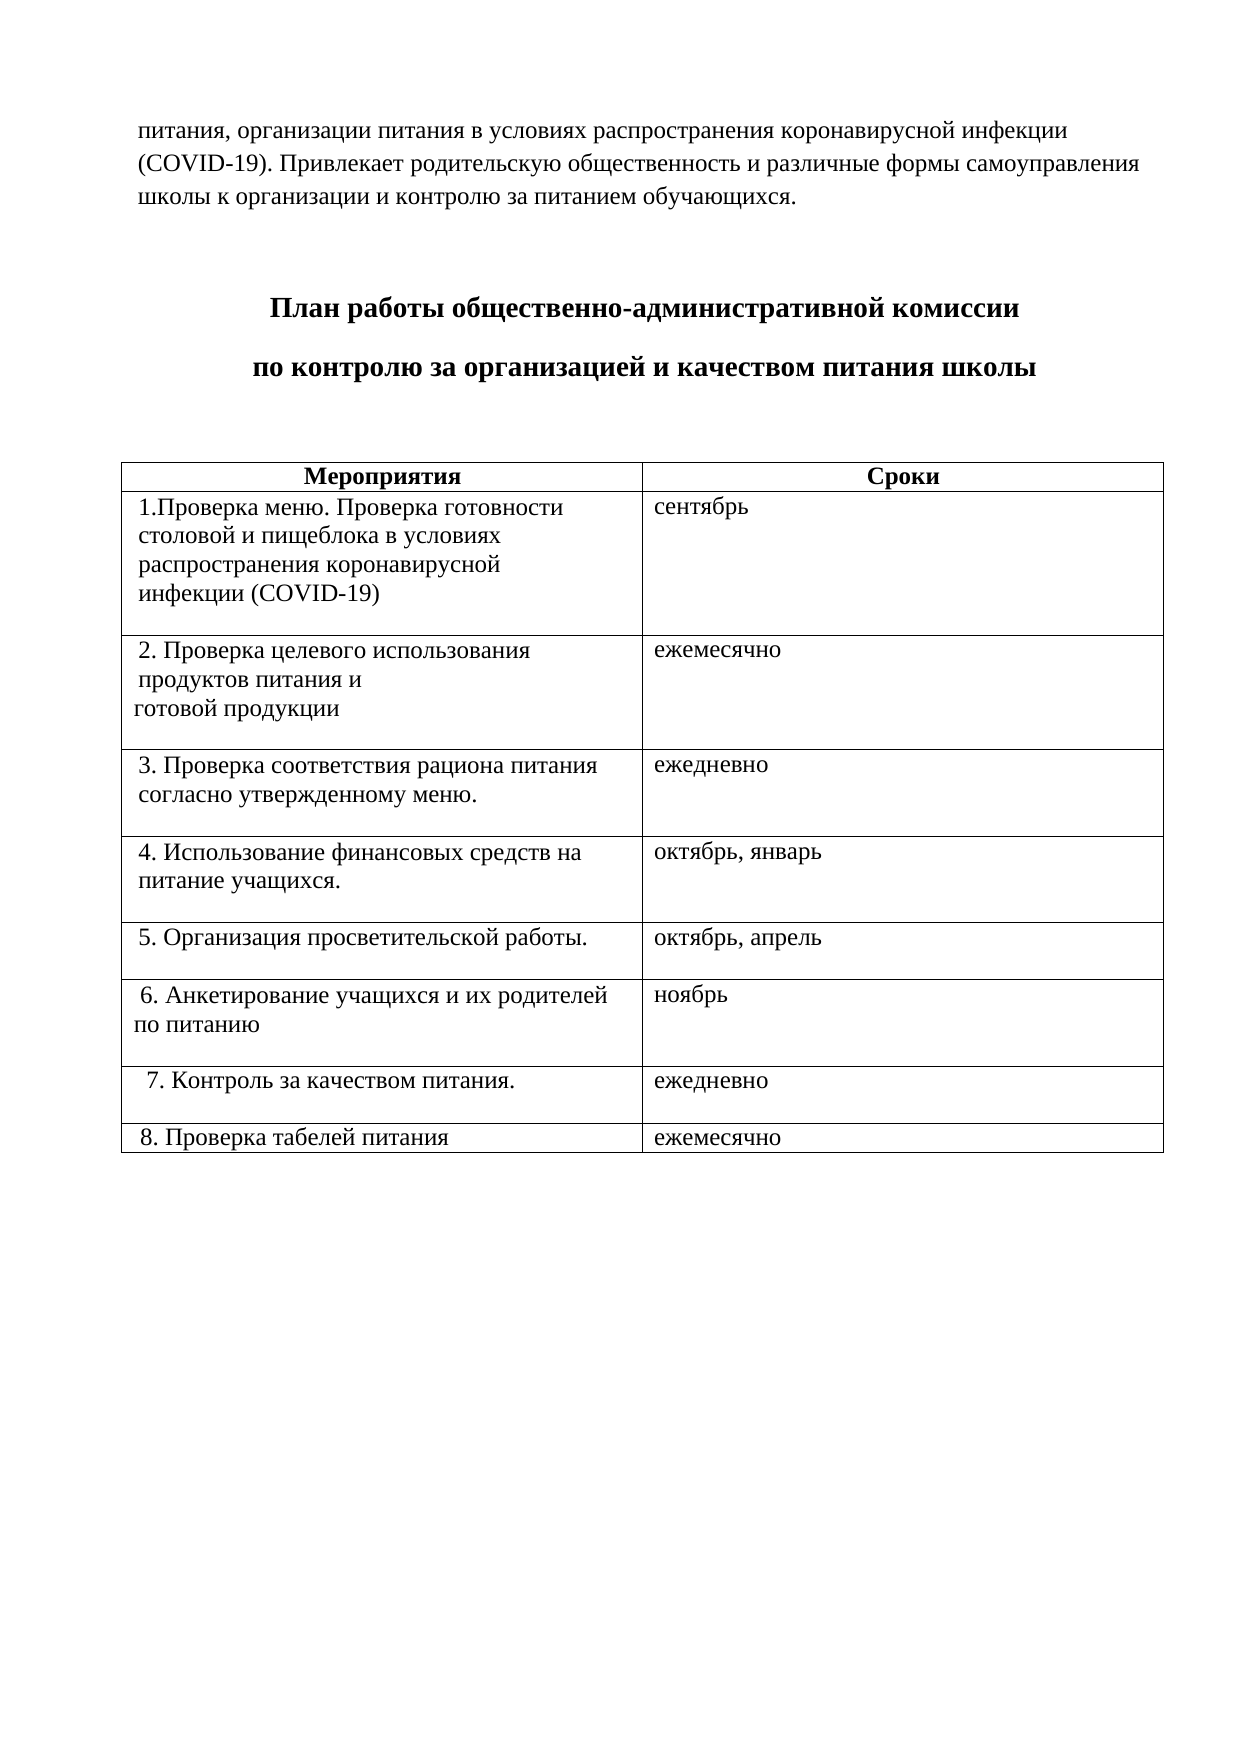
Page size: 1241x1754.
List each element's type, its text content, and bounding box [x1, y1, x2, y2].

table_cell 1.Проверка меню. Проверка готовности столовой и пищеблока в условиях распространения коронавирусной инфекции (COVID-19) [122, 492, 642, 634]
text План работы общественно-административной комиссии по контролю за организацией и качеством питания школы [252, 290, 1039, 382]
table_cell 6. Анкетирование учащихся и их родителей по питанию [122, 980, 642, 1066]
text питания, организации питания в условиях распространения коронавирусной инфекции (COVID-19). Привлекает родительскую общественность и различные формы самоуправления школы к организации и контролю за питанием обучающихся. [138, 115, 1140, 210]
table_cell октябрь, апрель [643, 923, 1163, 979]
table_cell 8. Проверка табелей питания [122, 1124, 642, 1152]
table_cell ежедневно [643, 750, 1163, 836]
table_header Сроки [643, 463, 1163, 491]
table_cell 5. Организация просветительской работы. [122, 923, 642, 979]
table_cell ежемесячно [643, 636, 1163, 749]
table_cell 4. Использование финансовых средств на питание учащихся. [122, 837, 642, 922]
table_cell ежедневно [643, 1067, 1163, 1123]
table_cell 7. Контроль за качеством питания. [122, 1067, 642, 1123]
table_cell 3. Проверка соответствия рациона питания согласно утвержденному меню. [122, 750, 642, 836]
table_cell октябрь, январь [643, 837, 1163, 922]
table_cell ежемесячно [643, 1124, 1163, 1152]
table_cell ноябрь [643, 980, 1163, 1066]
table_cell 2. Проверка целевого использования продуктов питания и готовой продукции [122, 636, 642, 749]
table_cell сентябрь [643, 492, 1163, 634]
table_header Мероприятия [122, 463, 642, 491]
